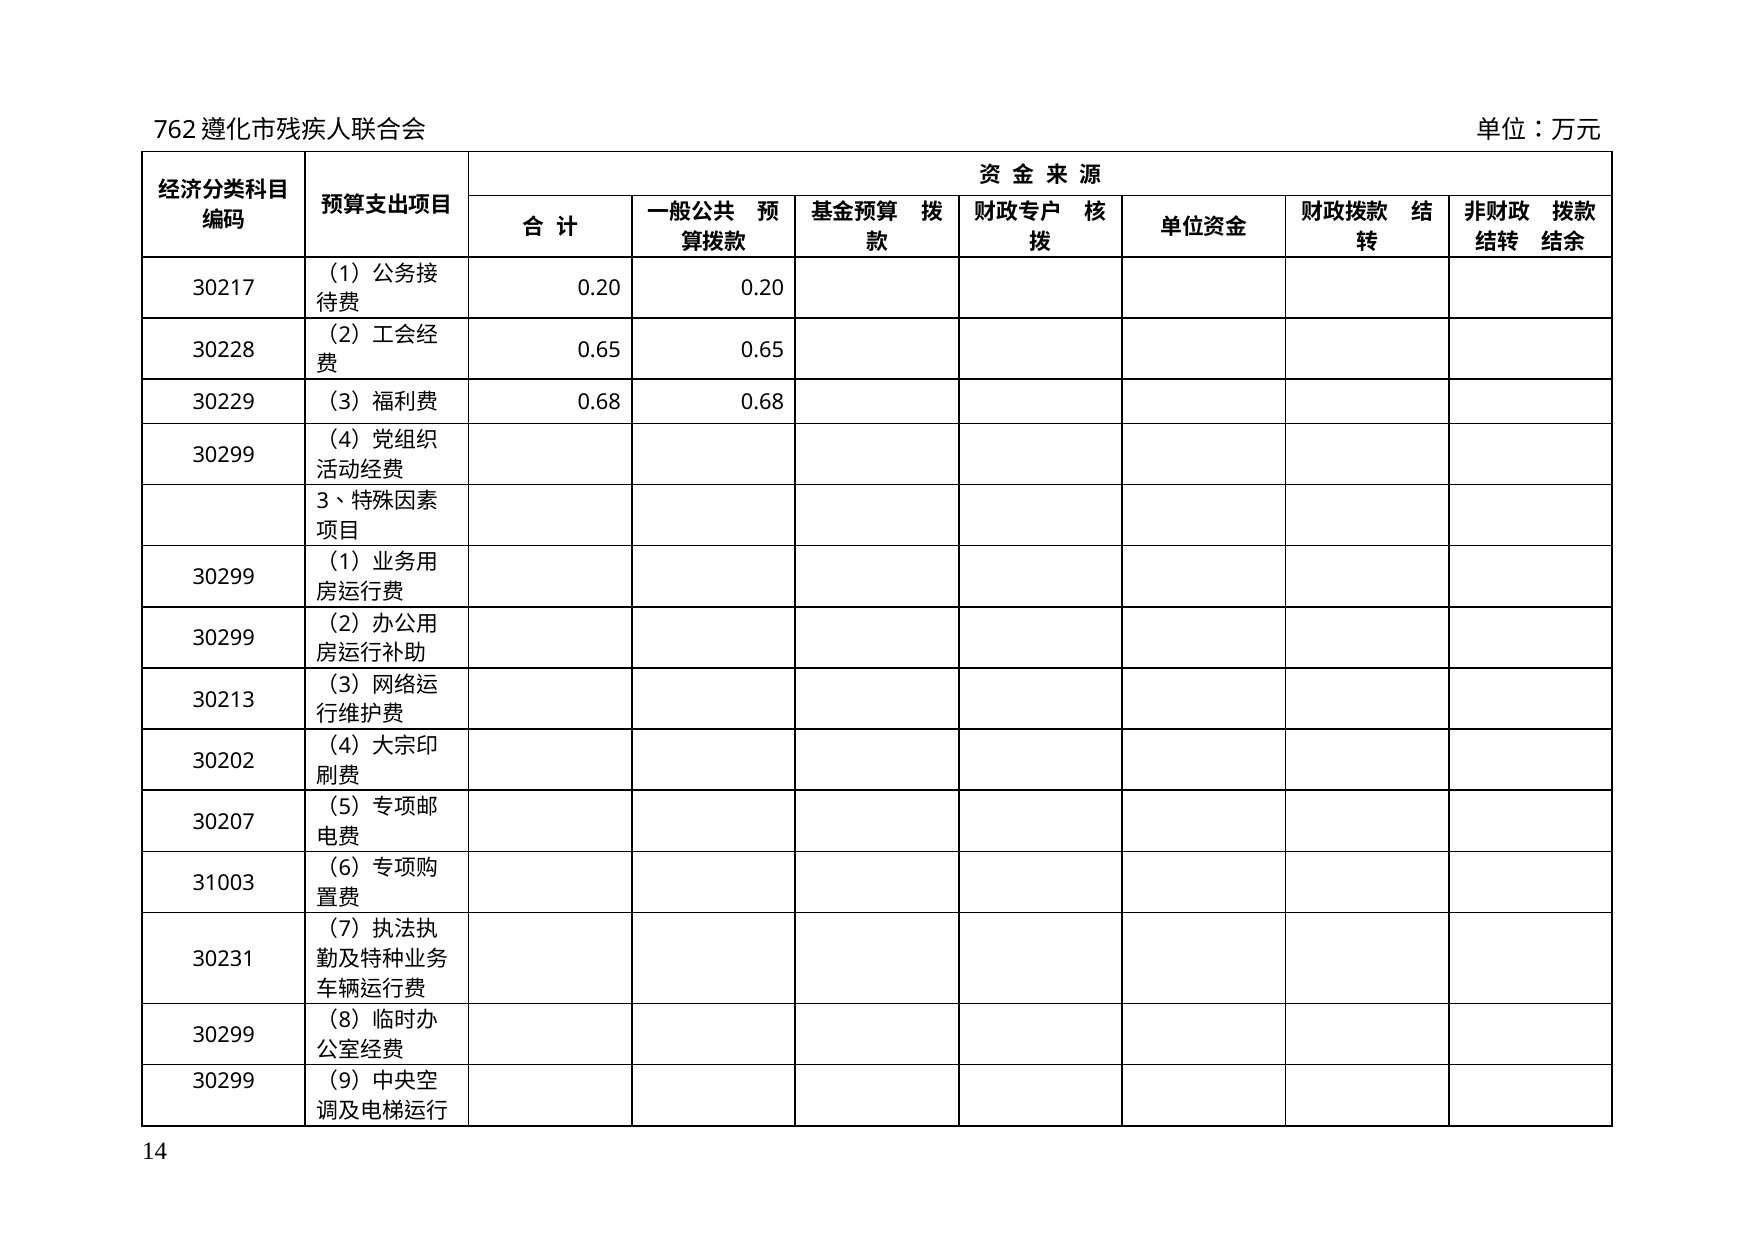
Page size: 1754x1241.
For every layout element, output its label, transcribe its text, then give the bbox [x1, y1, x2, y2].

table_cell [796, 1065, 958, 1125]
table_cell 30299 [143, 1065, 304, 1125]
table_cell 经济分类科目编码 [143, 152, 304, 256]
table_cell [1123, 730, 1285, 789]
table_cell 30217 [143, 258, 304, 317]
table_cell [469, 669, 631, 728]
table_cell [1286, 913, 1448, 1003]
table_cell [796, 669, 958, 728]
table_cell 一般公共 预算拨款 [633, 196, 794, 256]
table_cell [469, 852, 631, 912]
table_cell [1450, 913, 1611, 1003]
table_cell 30299 [143, 1004, 304, 1064]
table_cell [960, 546, 1121, 606]
table_cell [1286, 258, 1448, 317]
table_cell [1286, 730, 1448, 789]
table_cell [1286, 1065, 1448, 1125]
table_cell [633, 669, 794, 728]
table_cell [1450, 258, 1611, 317]
table_cell [960, 730, 1121, 789]
table_cell （8）临时办公室经费 [306, 1004, 468, 1064]
table_cell 财政专户 核拨 [960, 196, 1121, 256]
table_cell [469, 608, 631, 667]
table_cell [1286, 319, 1448, 378]
table_cell [1450, 669, 1611, 728]
table_cell [633, 730, 794, 789]
table_cell [960, 791, 1121, 851]
table_cell [1286, 424, 1448, 484]
table_cell 3、特殊因素项目 [306, 485, 468, 545]
table_cell [796, 791, 958, 851]
table_cell [1123, 1065, 1285, 1125]
table_cell [143, 485, 304, 545]
table_cell 基金预算 拨款 [796, 196, 958, 256]
table_cell [1450, 1004, 1611, 1064]
table_cell [633, 1065, 794, 1125]
table_cell 30228 [143, 319, 304, 378]
table_cell [1123, 791, 1285, 851]
table_cell （1）公务接待费 [306, 258, 468, 317]
table_cell 0.65 [469, 319, 631, 378]
table_cell [960, 669, 1121, 728]
table_cell [960, 608, 1121, 667]
table_cell 30207 [143, 791, 304, 851]
table_cell [469, 424, 631, 484]
table_cell [960, 913, 1121, 1003]
table_cell [633, 1004, 794, 1064]
table_cell [1123, 608, 1285, 667]
table_cell 非财政 拨款结转 结余 [1450, 196, 1611, 256]
table_cell [1123, 424, 1285, 484]
table_cell 0.20 [469, 258, 631, 317]
table_cell （2）工会经费 [306, 319, 468, 378]
table_cell [960, 485, 1121, 545]
table_cell 30299 [143, 424, 304, 484]
table_cell [1450, 608, 1611, 667]
table_cell 合 计 [469, 196, 631, 256]
table_cell [1450, 424, 1611, 484]
table_cell 30299 [143, 608, 304, 667]
table_header 762遵化市残疾人联合会 [143, 108, 468, 151]
table_cell [796, 380, 958, 422]
table_cell （1）业务用房运行费 [306, 546, 468, 606]
table_cell [1123, 380, 1285, 422]
table_cell （2）办公用房运行补助 [306, 608, 468, 667]
table_cell [1123, 546, 1285, 606]
table_cell [633, 485, 794, 545]
table_cell 30213 [143, 669, 304, 728]
table_cell [633, 913, 794, 1003]
table_cell [960, 1065, 1121, 1125]
table_cell [469, 791, 631, 851]
table_cell 单位资金 [1123, 196, 1285, 256]
table_cell [633, 852, 794, 912]
table_cell 财政拨款 结转 [1286, 196, 1448, 256]
table_cell [1286, 852, 1448, 912]
table_cell [1450, 380, 1611, 422]
table_cell 资 金 来 源 [469, 152, 1611, 195]
table_cell [469, 1004, 631, 1064]
table_cell [960, 1004, 1121, 1064]
table_cell [469, 913, 631, 1003]
table_cell [1123, 669, 1285, 728]
table_cell 0.68 [633, 380, 794, 422]
table_cell [1123, 1004, 1285, 1064]
table_cell 30229 [143, 380, 304, 422]
table_cell [1450, 791, 1611, 851]
table_cell [796, 424, 958, 484]
table_cell [1286, 380, 1448, 422]
table_cell [1286, 608, 1448, 667]
table_cell [1450, 485, 1611, 545]
table_cell [469, 485, 631, 545]
table_cell [469, 546, 631, 606]
table_cell [960, 319, 1121, 378]
table_cell 预算支出项目 [306, 152, 468, 256]
table_cell [469, 730, 631, 789]
table_cell [1286, 485, 1448, 545]
table_cell [1123, 258, 1285, 317]
table_cell [796, 546, 958, 606]
table_cell [633, 791, 794, 851]
table_cell [960, 380, 1121, 422]
table_cell [1450, 1065, 1611, 1125]
table_cell （6）专项购置费 [306, 852, 468, 912]
table_cell 0.68 [469, 380, 631, 422]
table_cell [1450, 852, 1611, 912]
table_cell [796, 1004, 958, 1064]
table_cell （9）中央空调及电梯运行费 [306, 1065, 468, 1125]
table_cell [796, 485, 958, 545]
table_cell [796, 258, 958, 317]
table_cell [796, 852, 958, 912]
table_cell [960, 852, 1121, 912]
table_cell [1450, 319, 1611, 378]
table_cell （3）网络运行维护费 [306, 669, 468, 728]
table_cell [1123, 852, 1285, 912]
table_cell [796, 319, 958, 378]
table_cell [469, 1065, 631, 1125]
table_cell 30202 [143, 730, 304, 789]
table_cell [1123, 913, 1285, 1003]
table_cell （3）福利费 [306, 380, 468, 422]
table_cell [960, 258, 1121, 317]
table_cell 31003 [143, 852, 304, 912]
table_cell [1286, 546, 1448, 606]
table_cell [960, 424, 1121, 484]
table_cell （5）专项邮电费 [306, 791, 468, 851]
table_cell [796, 608, 958, 667]
table_cell 30299 [143, 546, 304, 606]
table_cell （7）执法执勤及特种业务车辆运行费 [306, 913, 468, 1003]
table_cell [796, 730, 958, 789]
table_cell [1450, 730, 1611, 789]
table_cell [633, 424, 794, 484]
table_cell [1286, 669, 1448, 728]
table_cell [1286, 791, 1448, 851]
table_cell （4）大宗印刷费 [306, 730, 468, 789]
table_cell 30231 [143, 913, 304, 1003]
table_cell [1450, 546, 1611, 606]
table_header 单位：万元 [469, 108, 1611, 151]
table_cell [1123, 485, 1285, 545]
table_cell [1286, 1004, 1448, 1064]
table_cell 0.20 [633, 258, 794, 317]
table_cell [633, 608, 794, 667]
table_cell [633, 546, 794, 606]
table_cell 0.65 [633, 319, 794, 378]
table_cell （4）党组织活动经费 [306, 424, 468, 484]
table_cell [1123, 319, 1285, 378]
table_cell [796, 913, 958, 1003]
